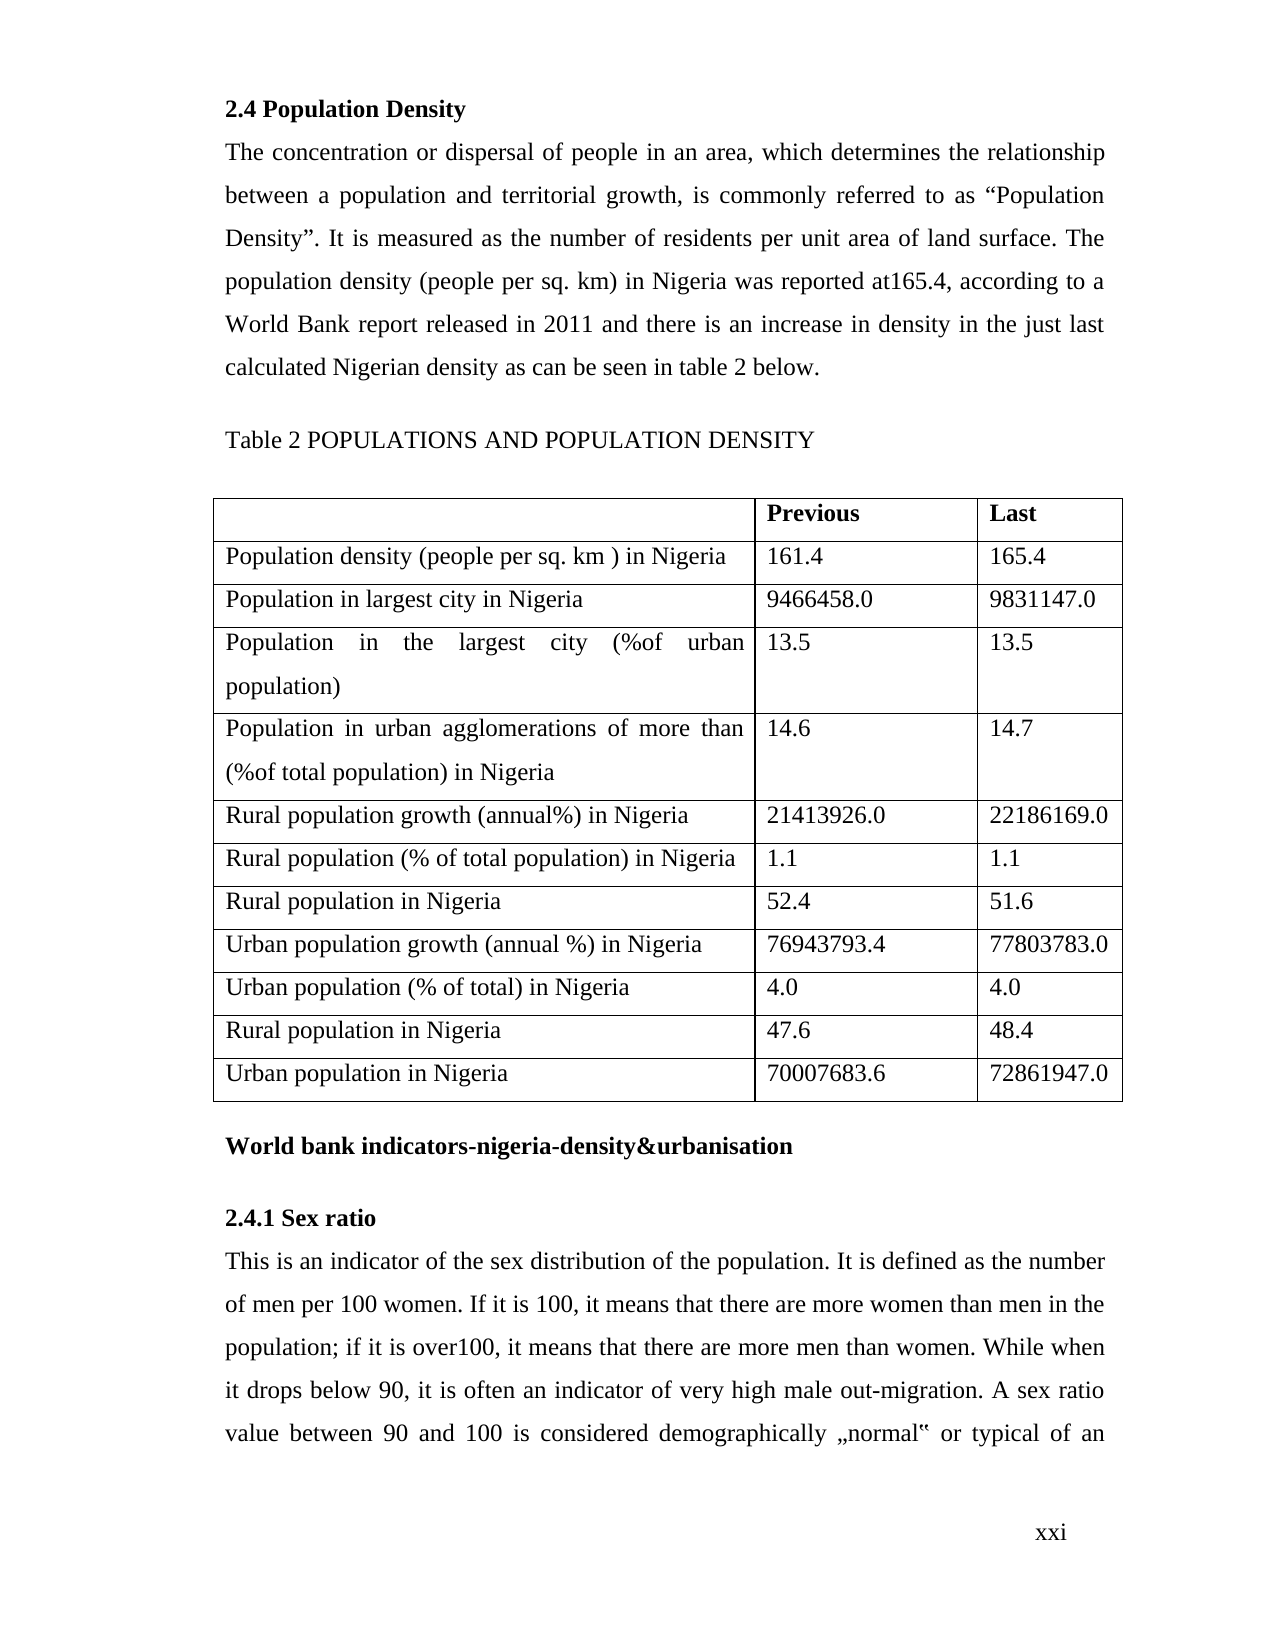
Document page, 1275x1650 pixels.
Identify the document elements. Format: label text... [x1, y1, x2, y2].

table_cell 52.4 [756, 887, 977, 929]
subtitle Population Density [225, 94, 1231, 123]
subtitle World bank indicators-nigeria-density&urbanisation [225, 1131, 1231, 1160]
table_cell Urban population (% of total) in Nigeria [214, 973, 754, 1015]
table_cell 9831147.0 [978, 585, 1122, 627]
table_cell 161.4 [756, 542, 977, 584]
table_cell Rural population in Nigeria [214, 887, 754, 929]
table_cell 51.6 [978, 887, 1122, 929]
table_cell Urban population growth (annual %) in Nigeria [214, 930, 754, 972]
table_cell 47.6 [756, 1016, 977, 1058]
table_cell 70007683.6 [756, 1059, 977, 1101]
table_cell 4.0 [756, 973, 977, 1015]
list Sex ratio [225, 1203, 1231, 1232]
table_cell Population in urban agglomerations of more than (%of total population) in Nigeria [214, 714, 754, 799]
table_cell 165.4 [978, 542, 1122, 584]
table_header Previous [756, 499, 977, 541]
table_cell 9466458.0 [756, 585, 977, 627]
text Table 2 POPULATIONS AND POPULATION DENSITY [225, 425, 1231, 454]
table_cell 76943793.4 [756, 930, 977, 972]
table_cell Population in largest city in Nigeria [214, 585, 754, 627]
text This is an indicator of the sex distribution of the population. It is defined as the number of men per 100 women. If it is 100, it means that there are more women than men in the population; if it is over100, it means that there are more men than women. While when it drops below 90, it is often an indicator of very high male out-migration. A sex ratio value between 90 and 100 is considered demographically „normal‟ or typical of an [225, 1246, 1106, 1447]
table_cell 77803783.0 [978, 930, 1122, 972]
table_cell 13.5 [978, 628, 1122, 713]
table_cell Rural population growth (annual%) in Nigeria [214, 801, 754, 843]
table_cell 14.6 [756, 714, 977, 799]
table_cell 1.1 [978, 844, 1122, 886]
table_header Last [978, 499, 1122, 541]
table_cell Urban population in Nigeria [214, 1059, 754, 1101]
table_cell 22186169.0 [978, 801, 1122, 843]
table_cell 72861947.0 [978, 1059, 1122, 1101]
table_cell 21413926.0 [756, 801, 977, 843]
table_cell 14.7 [978, 714, 1122, 799]
table_cell 13.5 [756, 628, 977, 713]
table_cell 4.0 [978, 973, 1122, 1015]
table_cell Population in the largest city (%of urban population) [214, 628, 754, 713]
table_cell 1.1 [756, 844, 977, 886]
table_cell 48.4 [978, 1016, 1122, 1058]
table_header [214, 499, 754, 541]
table_cell Rural population in Nigeria [214, 1016, 754, 1058]
table_cell Population density (people per sq. km ) in Nigeria [214, 542, 754, 584]
table_cell Rural population (% of total population) in Nigeria [214, 844, 754, 886]
text The concentration or dispersal of people in an area, which determines the relationship between a population and territorial growth, is commonly referred to as “Population Density”. It is measured as the number of residents per unit area of land surface. The population density (people per sq. km) in Nigeria was reported at165.4, according to a World Bank report released in 2011 and there is an increase in density in the just last calculated Nigerian density as can be seen in table 2 below. [225, 137, 1106, 381]
